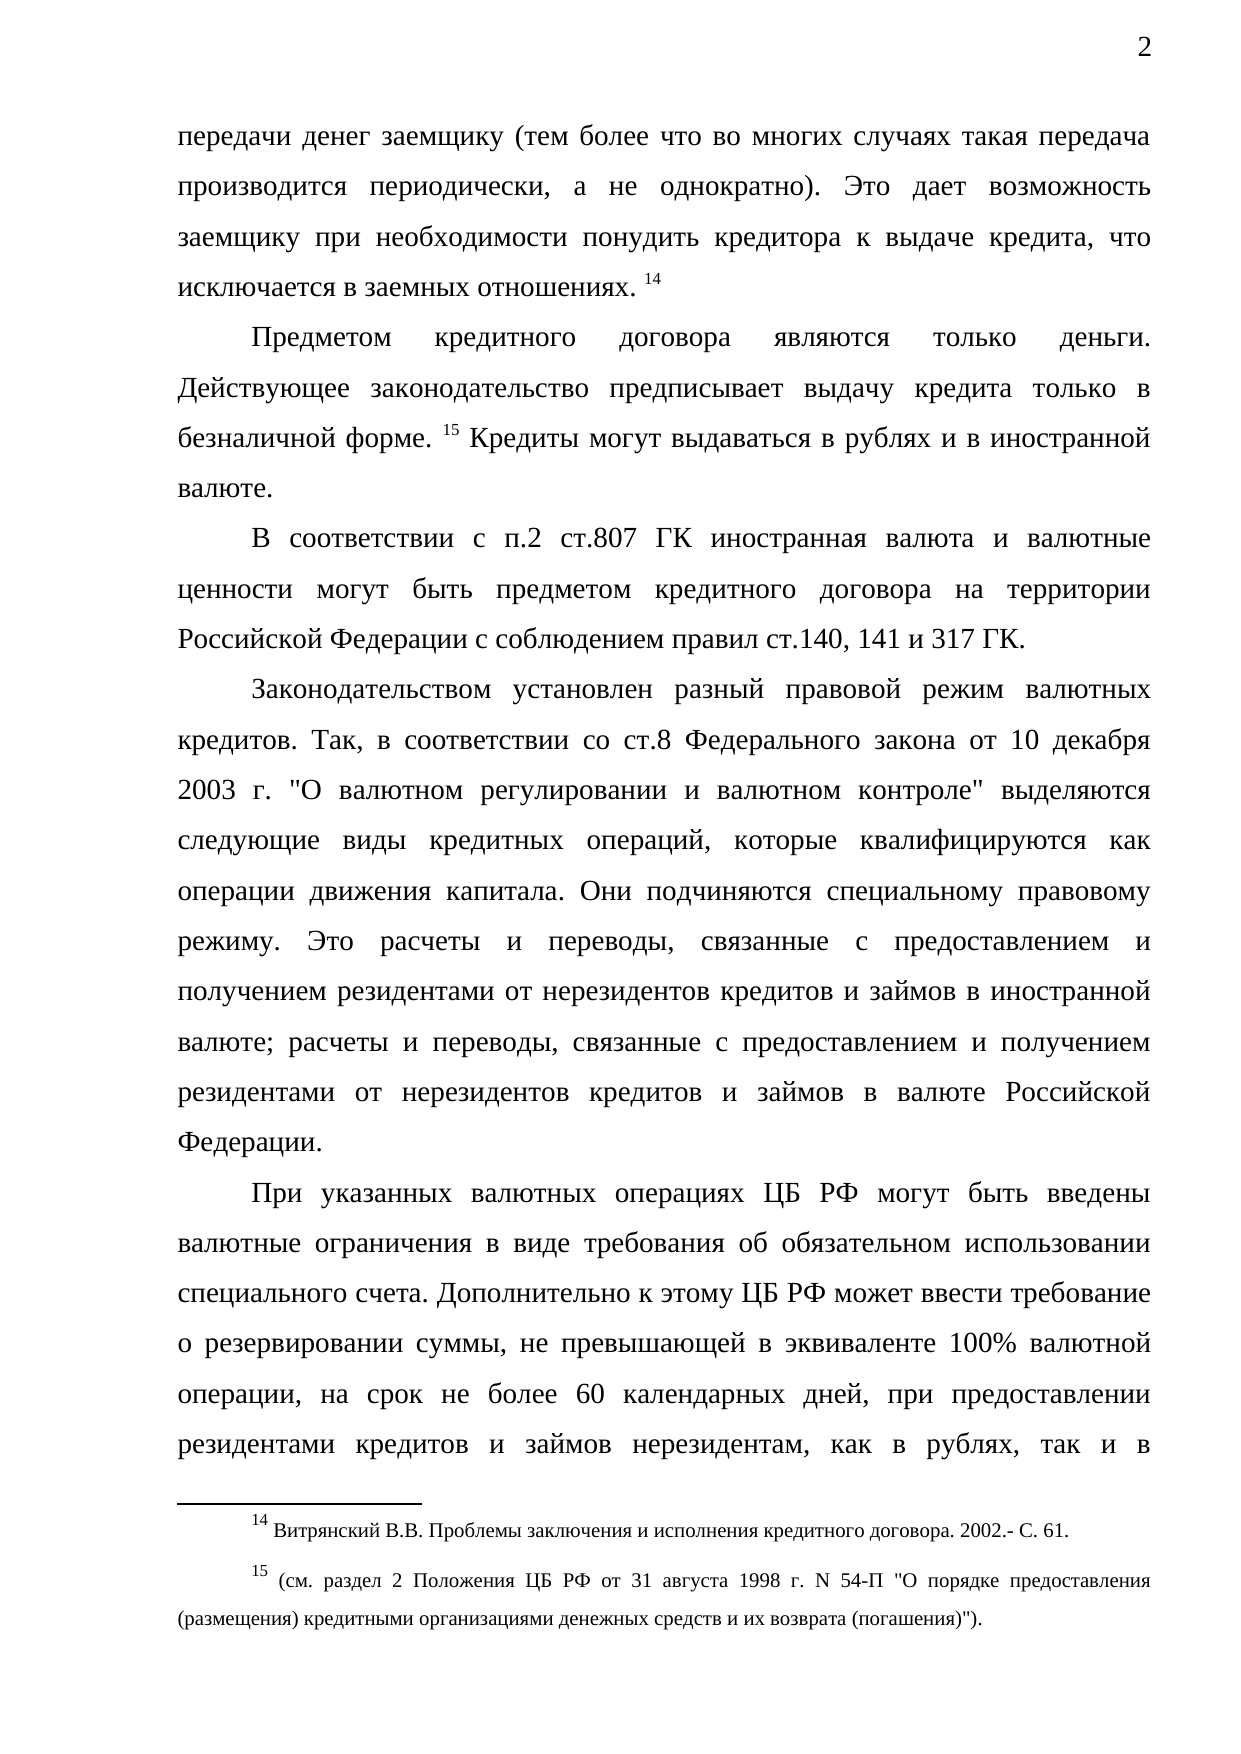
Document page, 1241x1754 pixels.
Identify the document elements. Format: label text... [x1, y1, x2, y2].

text В соответствии с п.2 ст.807 ГК иностранная валюта и валютные ценности могут быть предметом кредитного договора на территории Российской Федерации с соблюдением правил ст.140, 141 и 317 ГК. [177, 521, 1152, 655]
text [177, 118, 1152, 303]
text Предметом кредитного договора являются только деньги. Действующее законодательство предписывает выдачу кредита только в безналичной форме. Кредиты могут выдаваться в рублях и в иностранной валюте. [177, 319, 1152, 504]
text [177, 1175, 1152, 1460]
text Законодательством установлен разный правовой режим валютных кредитов. Так, в соответствии со ст.8 Федерального закона от 10 декабря 2003 г. "О валютном регулировании и валютном контроле" выделяются следующие виды кредитных операций, которые квалифицируются как операции движения капитала. Они подчиняются специальному правовому режиму. Это расчеты и переводы, связанные с предоставлением и получением резидентами от нерезидентов кредитов и займов в иностранной валюте; расчеты и переводы, связанные с предоставлением и получением резидентами от нерезидентов кредитов и займов в валюте Российской Федерации. [177, 672, 1152, 1158]
